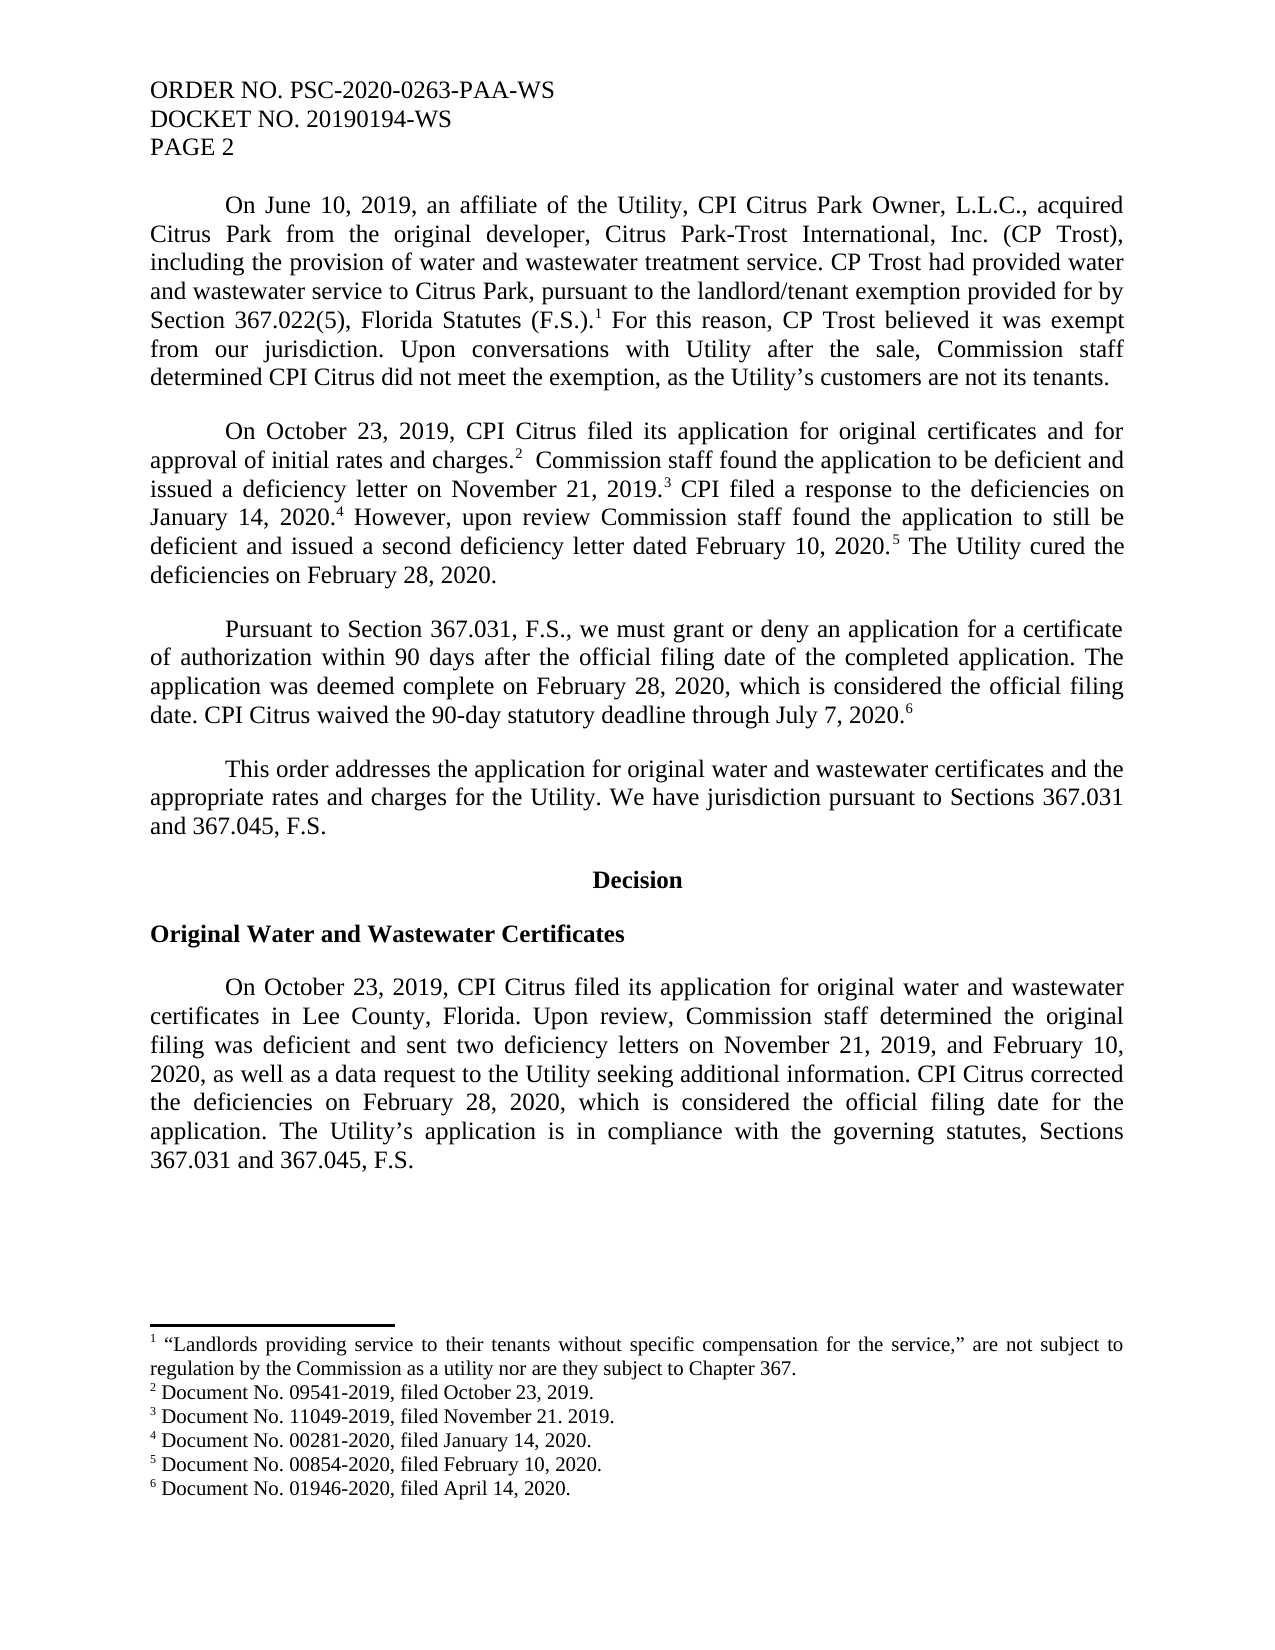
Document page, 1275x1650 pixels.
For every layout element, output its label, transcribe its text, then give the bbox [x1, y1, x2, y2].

text On June 10, 2019, an affiliate of the Utility, CPI Citrus Park Owner, L.L.C., acquired Citrus Park from the original developer, Citrus Park-Trost International, Inc. (CP Trost), including the provision of water and wastewater treatment service. CP Trost had provided water and wastewater service to Citrus Park, pursuant to the landlord/tenant exemption provided for by Section 367.022(5), Florida Statutes (F.S.). For this reason, CP Trost believed it was exempt from our jurisdiction. Upon conversations with Utility after the sale, Commission staff determined CPI Citrus did not meet the exemption, as the Utility’s customers are not its tenants. [150, 190, 1125, 391]
text Pursuant to Section 367.031, F.S., we must grant or deny an application for a certificate of authorization within 90 days after the official filing date of the completed application. The application was deemed complete on February 28, 2020, which is considered the official filing date. CPI Citrus waived the 90-day statutory deadline through July 7, 2020. [150, 614, 1125, 729]
text Original Water and Wastewater Certificates [150, 919, 1125, 947]
text Decision [150, 865, 1125, 894]
text On October 23, 2019, CPI Citrus filed its application for original certificates and for approval of initial rates and charges. Commission staff found the application to be deficient and issued a deficiency letter on November 21, 2019. CPI filed a response to the deficiencies on January 14, 2020. However, upon review Commission staff found the application to still be deficient and issued a second deficiency letter dated February 10, 2020. The Utility cured the deficiencies on February 28, 2020. [150, 416, 1125, 589]
text On October 23, 2019, CPI Citrus filed its application for original water and wastewater certificates in Lee County, Florida. Upon review, Commission staff determined the original filing was deficient and sent two deficiency letters on November 21, 2019, and February 10, 2020, as well as a data request to the Utility seeking additional information. CPI Citrus corrected the deficiencies on February 28, 2020, which is considered the official filing date for the application. The Utility’s application is in compliance with the governing statutes, Sections 367.031 and 367.045, F.S. [150, 972, 1125, 1174]
text This order addresses the application for original water and wastewater certificates and the appropriate rates and charges for the Utility. We have jurisdiction pursuant to Sections 367.031 and 367.045, F.S. [150, 754, 1125, 840]
